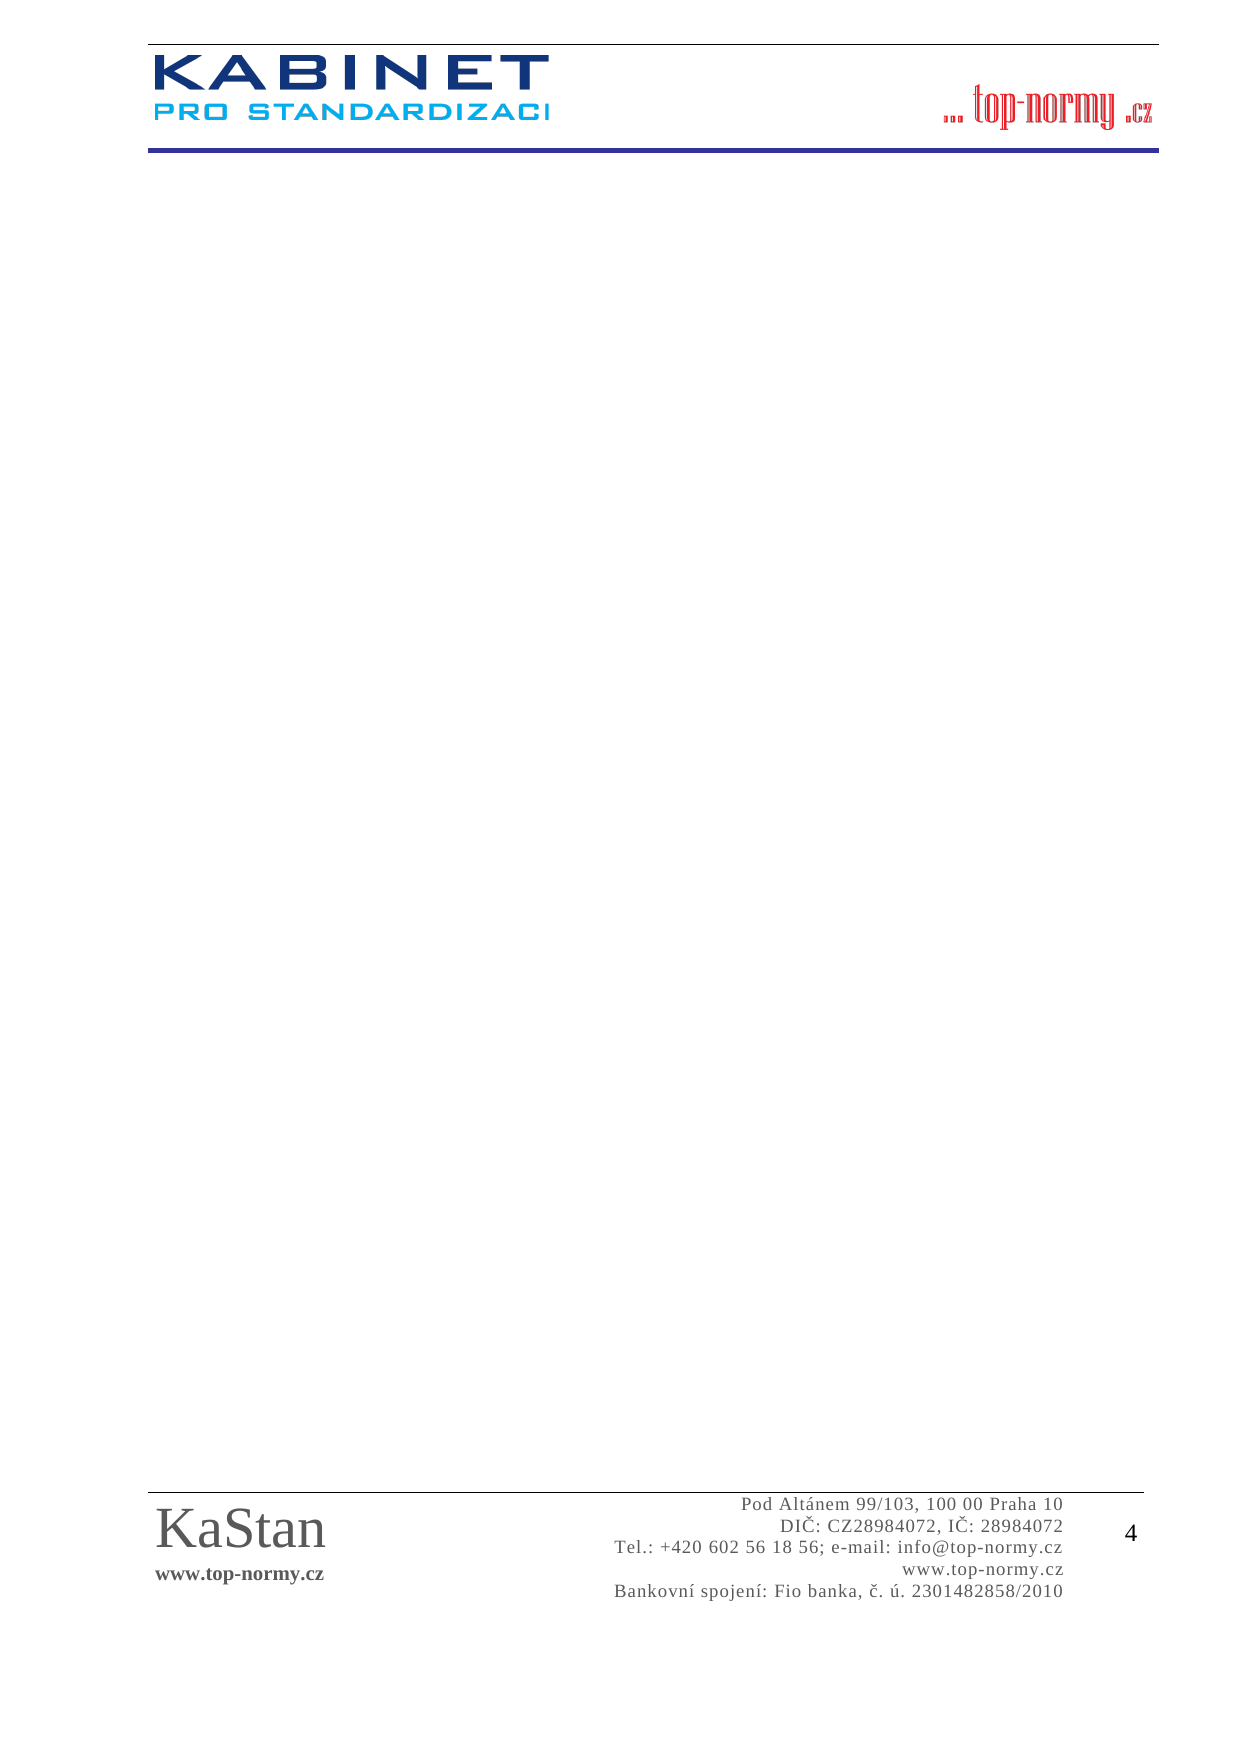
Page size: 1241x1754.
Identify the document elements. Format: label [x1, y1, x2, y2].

picture [327, 111, 338, 120]
picture [408, 114, 417, 120]
picture [943, 84, 1152, 130]
picture [155, 55, 549, 120]
picture [356, 107, 368, 116]
picture [434, 107, 446, 116]
picture [184, 114, 192, 120]
picture [210, 107, 222, 116]
